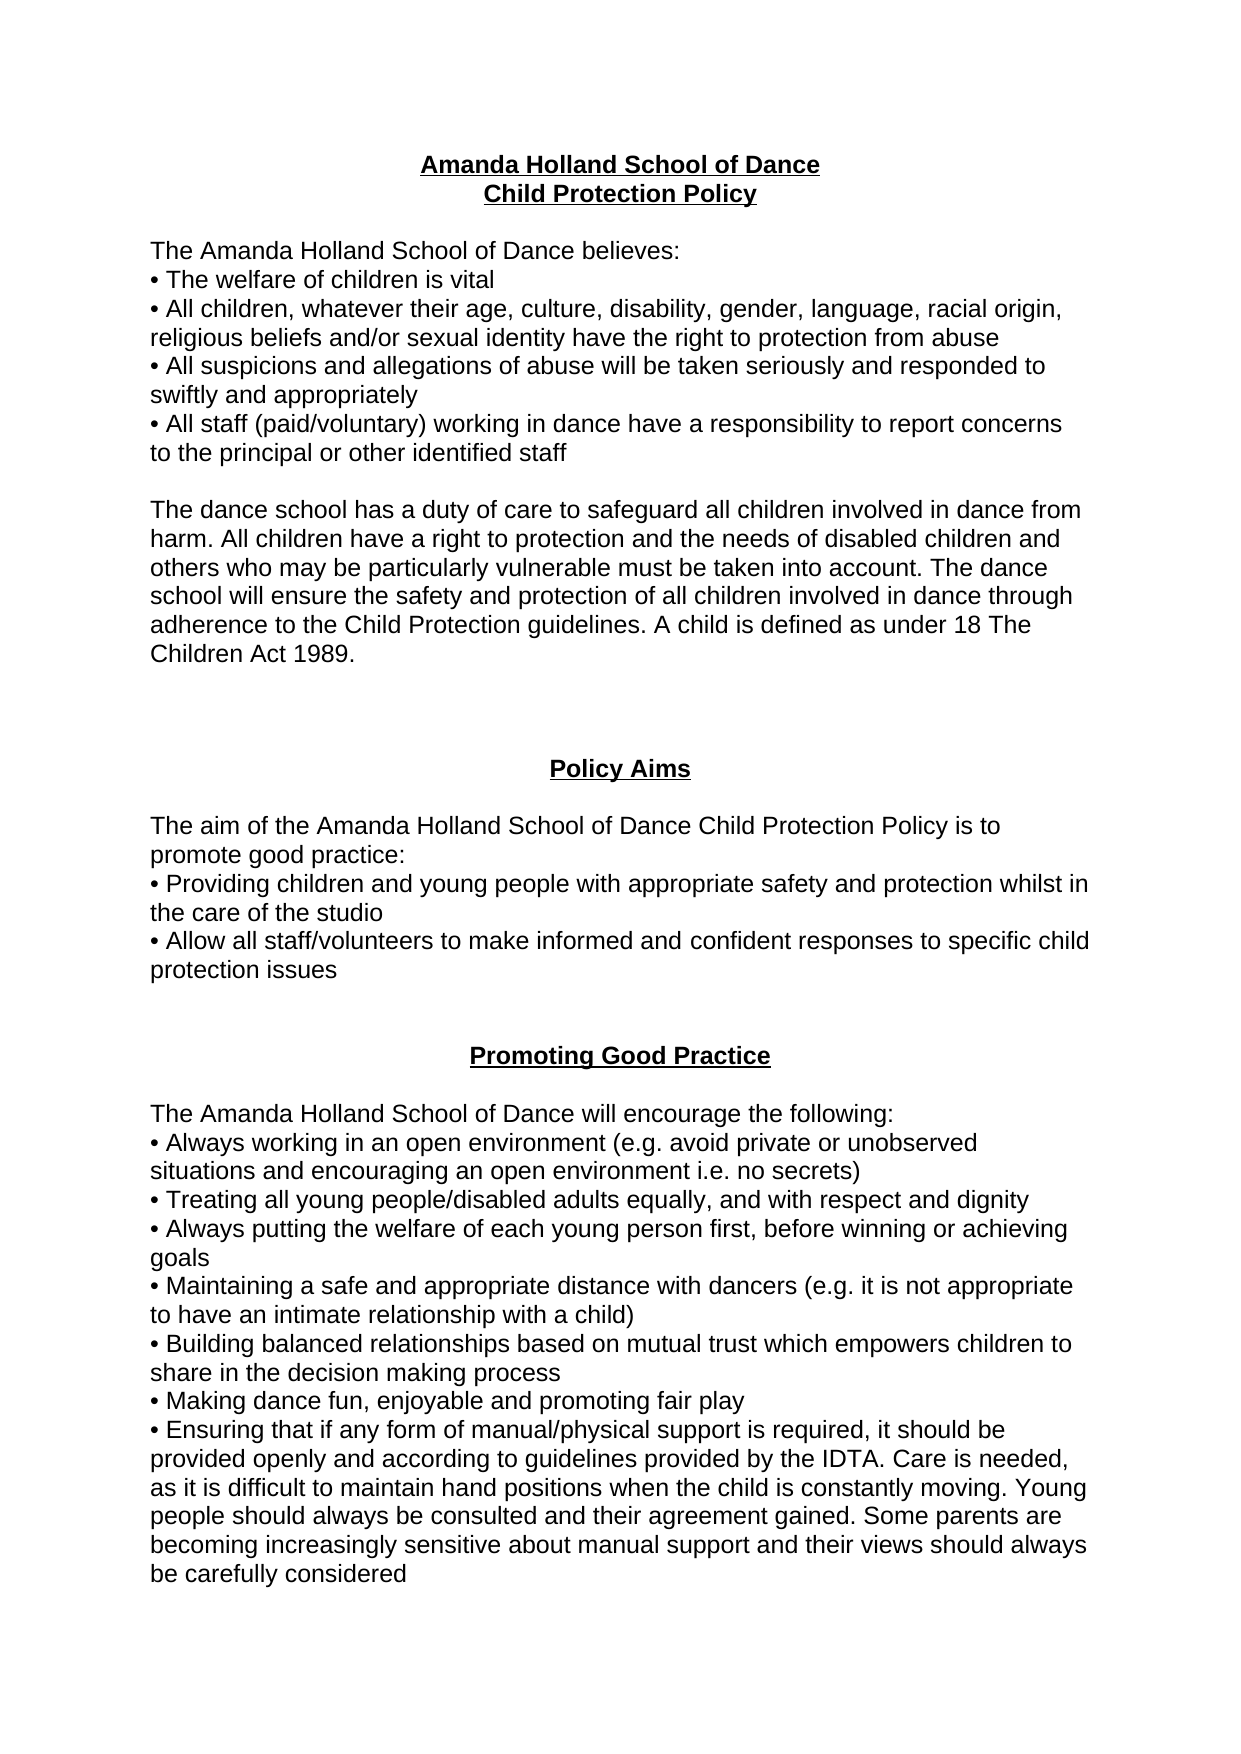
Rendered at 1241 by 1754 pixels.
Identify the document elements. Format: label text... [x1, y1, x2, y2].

text • Providing children and young people with appropriate safety and protection whilst in the care of the studio [150, 869, 1090, 926]
text Amanda Holland School of Dance [150, 150, 1090, 179]
text The dance school has a duty of care to safeguard all children involved in dance from harm. All children have a right to protection and the needs of disabled children and others who may be particularly vulnerable must be taken into account. The dance school will ensure the safety and protection of all children involved in dance through adherence to the Child Protection guidelines. A child is defined as under 18 The Children Act 1989. [150, 495, 1090, 667]
text Policy Aims [150, 754, 1090, 782]
text • All suspicions and allegations of abuse will be taken seriously and responded to swiftly and appropriately [150, 351, 1090, 409]
text • Allow all staff/volunteers to make informed and confident responses to specific child protection issues [150, 926, 1090, 984]
text • Making dance fun, enjoyable and promoting fair play [150, 1386, 1090, 1415]
text • Ensuring that if any form of manual/physical support is required, it should be provided openly and according to guidelines provided by the IDTA. Care is needed, as it is difficult to maintain hand positions when the child is constantly moving. Young people should always be consulted and their agreement gained. Some parents are becoming increasingly sensitive about manual support and their views should always be carefully considered [150, 1415, 1090, 1587]
text • Always putting the welfare of each young person first, before winning or achieving goals [150, 1214, 1090, 1271]
text • All staff (paid/voluntary) working in dance have a responsibility to report concerns to the principal or other identified staff [150, 409, 1090, 466]
text • The welfare of children is vital [150, 265, 1090, 294]
text • Building balanced relationships based on mutual trust which empowers children to share in the decision making process [150, 1329, 1090, 1386]
text The Amanda Holland School of Dance believes: [150, 236, 1090, 265]
text • Treating all young people/disabled adults equally, and with respect and dignity [150, 1185, 1090, 1214]
text Child Protection Policy [150, 179, 1090, 207]
text The Amanda Holland School of Dance will encourage the following: [150, 1099, 1090, 1127]
text Promoting Good Practice [150, 1041, 1090, 1070]
text • All children, whatever their age, culture, disability, gender, language, racial origin, religious beliefs and/or sexual identity have the right to protection from abuse [150, 294, 1090, 351]
text • Maintaining a safe and appropriate distance with dancers (e.g. it is not appropriate to have an intimate relationship with a child) [150, 1271, 1090, 1329]
text The aim of the Amanda Holland School of Dance Child Protection Policy is to promote good practice: [150, 811, 1090, 869]
text • Always working in an open environment (e.g. avoid private or unobserved situations and encouraging an open environment i.e. no secrets) [150, 1127, 1090, 1185]
